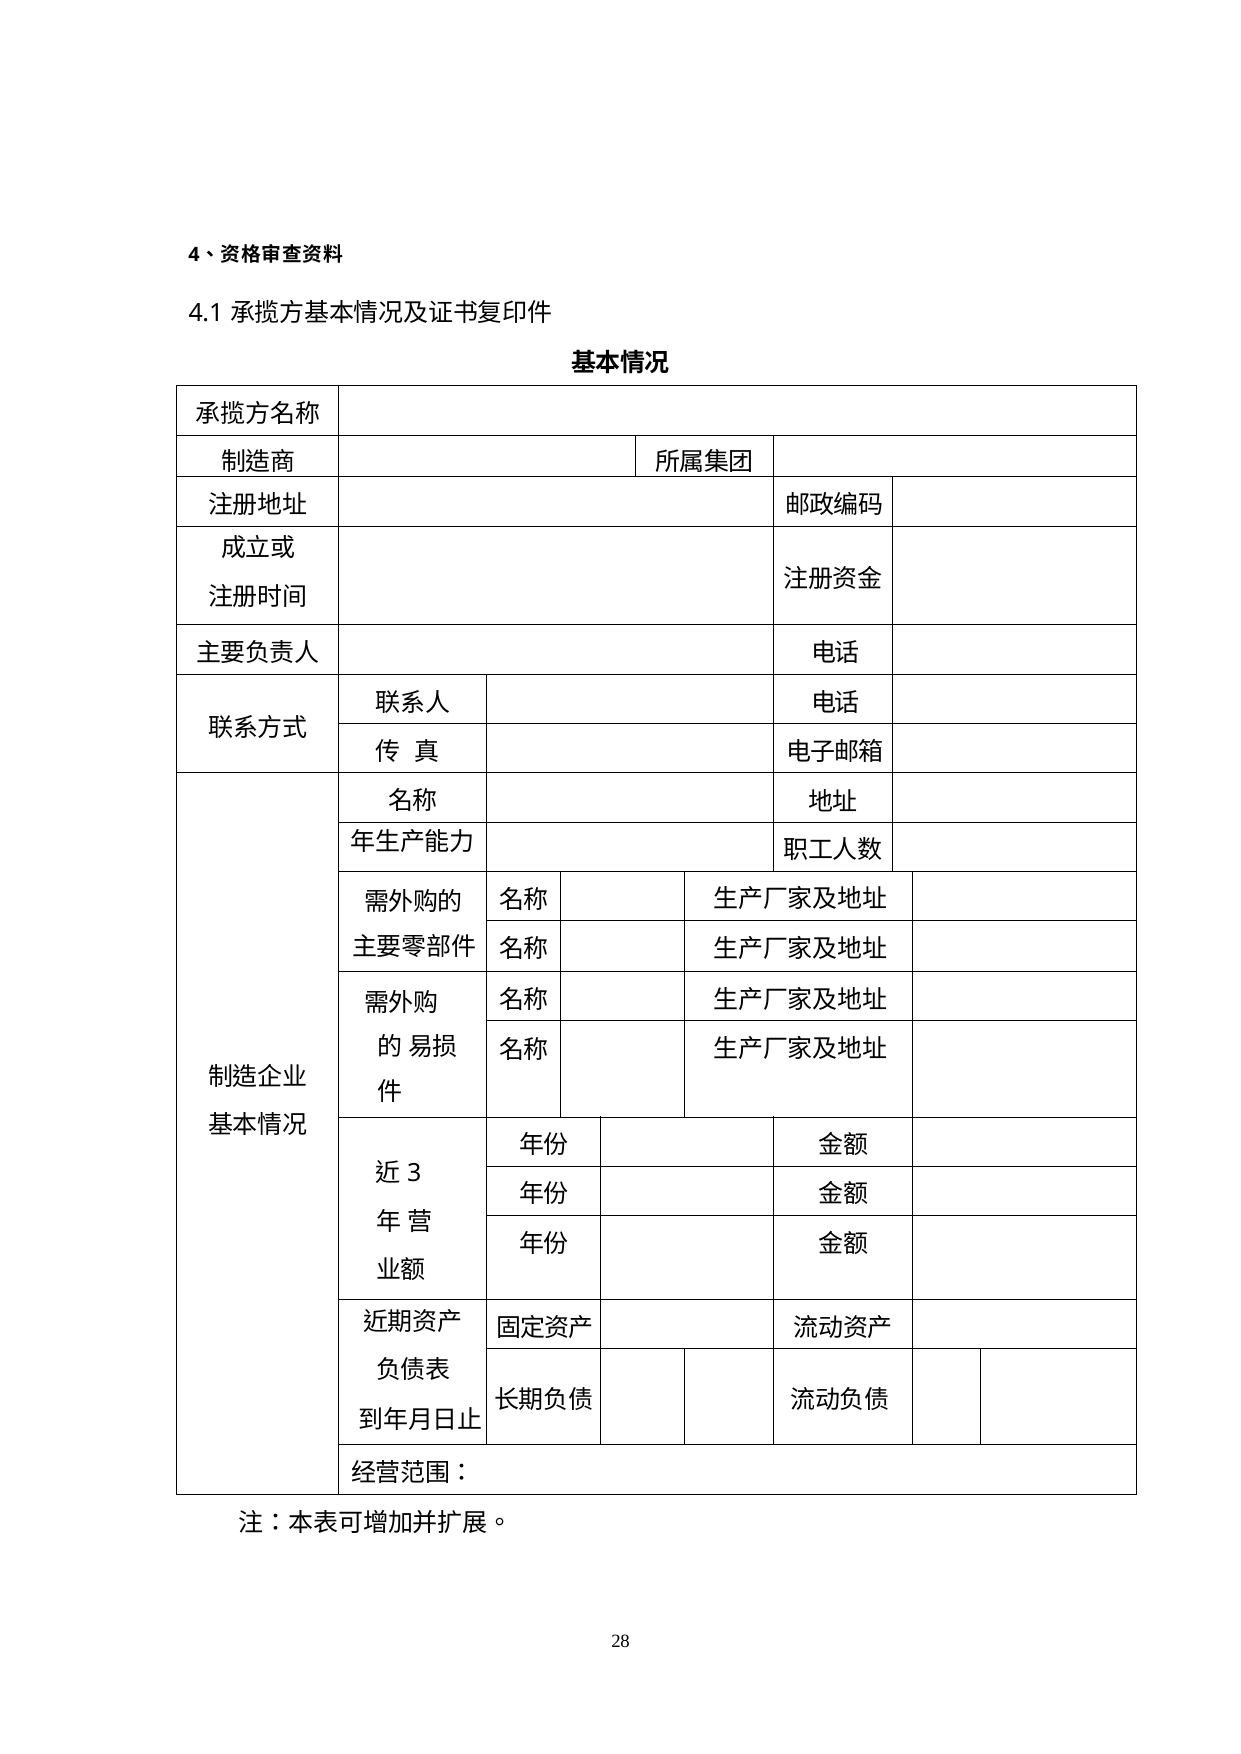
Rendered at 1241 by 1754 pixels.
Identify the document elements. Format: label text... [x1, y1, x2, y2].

text 注：本表可增加并扩展。 [238, 1507, 1137, 1537]
text 基本情况 [571, 347, 1137, 378]
text 4、资格审查资料 [188, 241, 1137, 267]
table_cell [601, 1118, 773, 1166]
table_cell 固定资产 [487, 1300, 600, 1348]
table_cell 名称 [487, 972, 560, 1020]
table_header 承揽方名称 [177, 386, 338, 435]
table_cell 年份 [487, 1216, 600, 1299]
table_cell [893, 477, 1136, 526]
table_cell 主要负责人 [177, 625, 338, 674]
table_cell [913, 1021, 1136, 1116]
table_cell 经营范围： [339, 1445, 1136, 1494]
table_cell [561, 921, 684, 971]
table_cell [601, 1349, 684, 1444]
table_cell 年份 [487, 1118, 600, 1166]
table_cell 邮政编码 [774, 477, 892, 526]
table_cell 年生产能力 [339, 823, 486, 871]
table_cell [913, 1349, 980, 1444]
table_cell [913, 872, 1136, 920]
table_cell [913, 1300, 1136, 1348]
table_cell [893, 625, 1136, 674]
table_cell 生产厂家及地址 [685, 921, 912, 971]
table_cell [561, 1021, 684, 1116]
table_cell 金额 [774, 1167, 912, 1215]
table_cell [893, 773, 1136, 821]
table_cell 注册地址 [177, 477, 338, 526]
table_cell [913, 972, 1136, 1020]
table_cell 所属集团 [636, 436, 773, 476]
table_cell 联系方式 [177, 675, 338, 772]
text 4.1 承揽方基本情况及证书复印件 [188, 297, 1137, 328]
table_cell 名称 [487, 872, 560, 920]
table_cell 联系人 [339, 675, 486, 723]
table_cell 电话 [774, 675, 892, 723]
table_cell [601, 1167, 773, 1215]
table_cell [893, 675, 1136, 723]
table_cell 金额 [774, 1118, 912, 1166]
table_cell [487, 724, 773, 772]
table_cell 需外购的 主要零部件 [339, 872, 486, 971]
table_cell [913, 1167, 1136, 1215]
table_cell 制造商 [177, 436, 338, 476]
table_cell [601, 1300, 773, 1348]
table_cell 需外购的 易损件 [339, 972, 486, 1116]
table_cell 地址 [774, 773, 892, 821]
table_cell [487, 823, 773, 871]
table_cell [339, 625, 773, 674]
table_cell 年份 [487, 1167, 600, 1215]
table_cell 电话 [774, 625, 892, 674]
table_cell 近期资产 负债表 到年月日止 [339, 1300, 486, 1444]
table_cell [561, 972, 684, 1020]
table_cell 名称 [487, 921, 560, 971]
table_cell 生产厂家及地址 [685, 872, 912, 920]
table_cell 名称 [487, 1021, 560, 1116]
table_cell [685, 1349, 773, 1444]
table_cell 生产厂家及地址 [685, 1021, 912, 1116]
table_cell [981, 1349, 1136, 1444]
table_cell [339, 436, 635, 476]
table_cell [561, 872, 684, 920]
table_cell 电子邮箱 [774, 724, 892, 772]
table_cell [893, 724, 1136, 772]
table_cell [601, 1216, 773, 1299]
table_cell 流动资产 [774, 1300, 912, 1348]
table_cell 名称 [339, 773, 486, 821]
table_cell [487, 675, 773, 723]
table_cell 金额 [774, 1216, 912, 1299]
table_cell 职工人数 [774, 823, 892, 871]
table_cell [913, 921, 1136, 971]
table_cell 生产厂家及地址 [685, 972, 912, 1020]
table_cell 制造企业 基本情况 [177, 773, 338, 1494]
table_cell [339, 477, 773, 526]
table_cell 流动负债 [774, 1349, 912, 1444]
table_cell [774, 436, 1136, 476]
table_cell 成立或 注册时间 [177, 527, 338, 624]
table_cell [893, 527, 1136, 624]
table_cell [893, 823, 1136, 871]
table_cell 传 真 [339, 724, 486, 772]
table_cell [913, 1216, 1136, 1299]
table_cell [339, 527, 773, 624]
table_cell 近 3 年 营业额 [339, 1118, 486, 1299]
table_cell 注册资金 [774, 527, 892, 624]
table_cell 长期负债 [487, 1349, 600, 1444]
table_cell [913, 1118, 1136, 1166]
table_header [339, 386, 1136, 435]
table_cell [487, 773, 773, 821]
